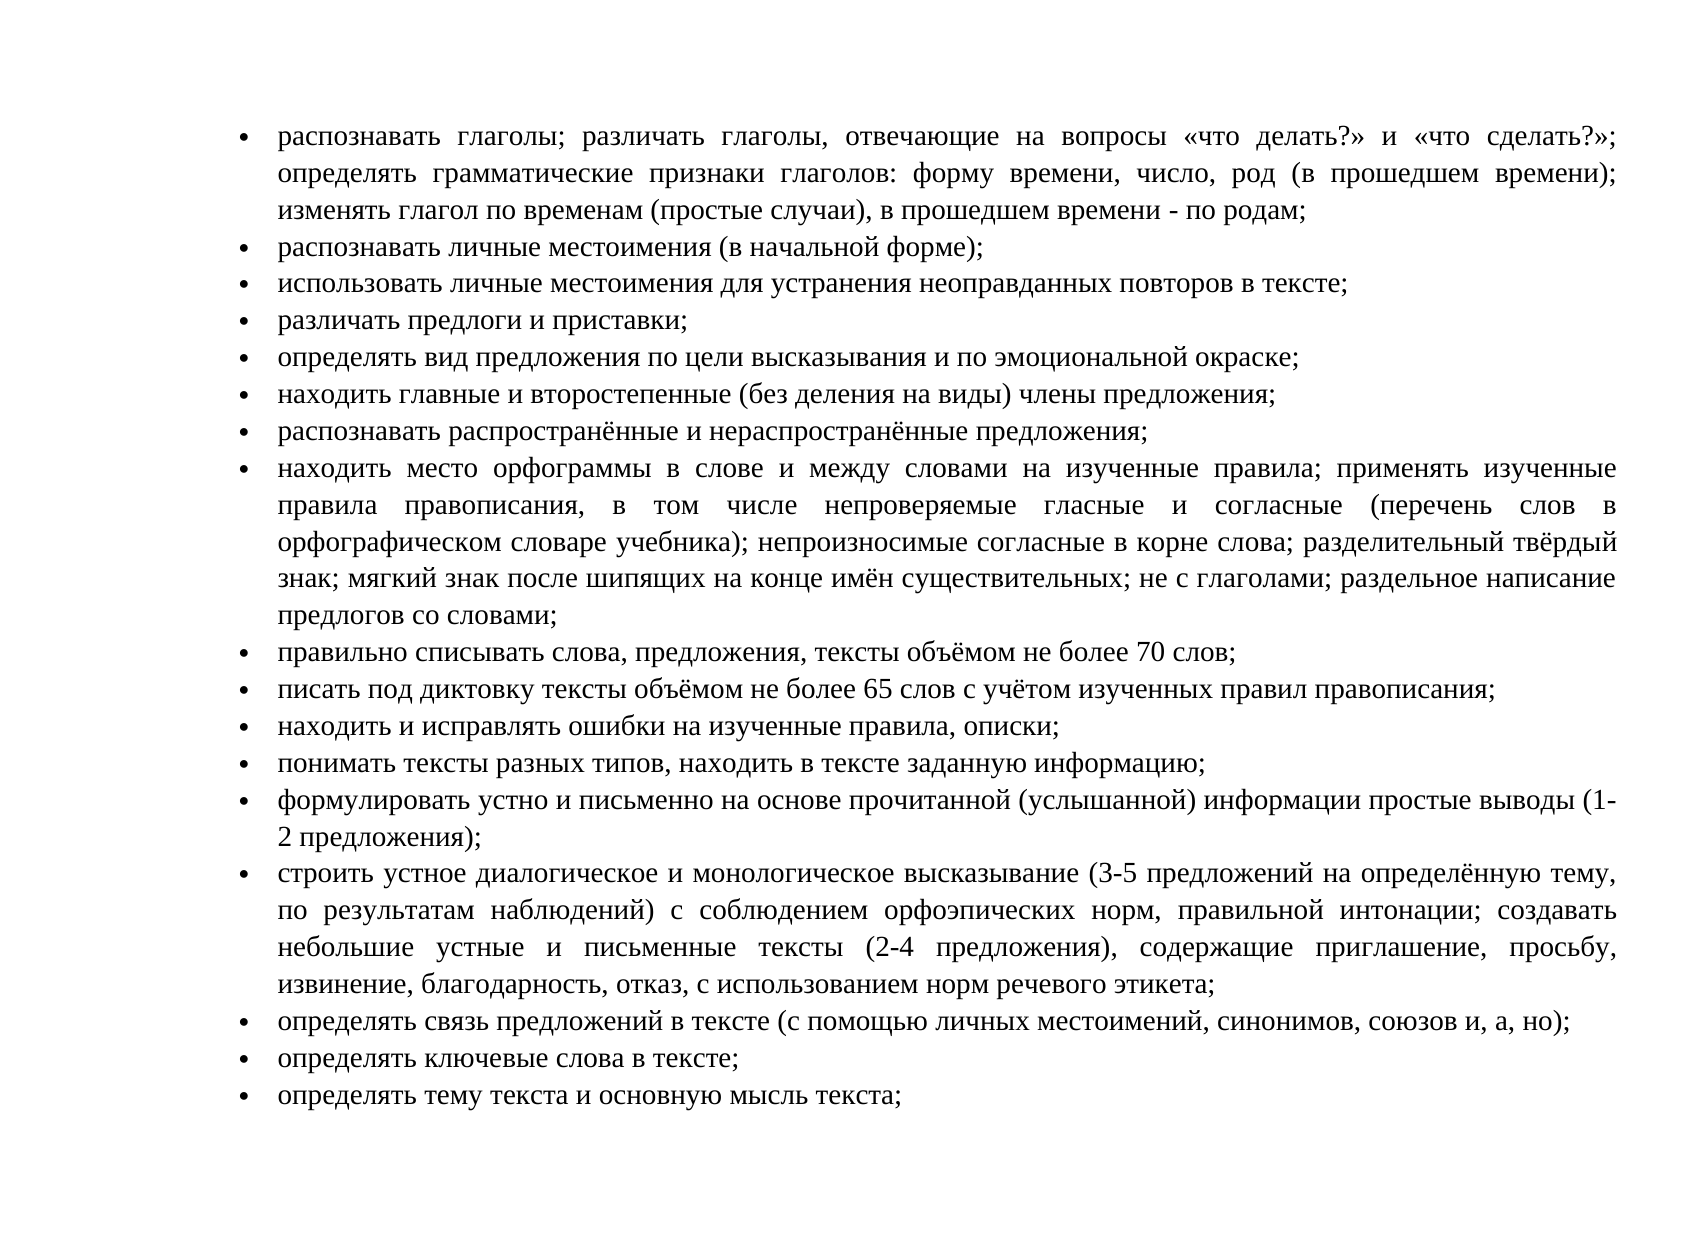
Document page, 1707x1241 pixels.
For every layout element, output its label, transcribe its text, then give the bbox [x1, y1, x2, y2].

list определять ключевые слова в тексте; [240, 1040, 1618, 1073]
list строить устное диалогическое и монологическое высказывание (3-5 предложений на определённую тему, по результатам наблюдений) с соблюдением орфоэпических норм, правильной интонации; создавать небольшие устные и письменные тексты (2-4 предложения), содержащие приглашение, просьбу, извинение, благодарность, отказ, с использованием норм речевого этикета; [240, 856, 1618, 1000]
list формулировать устно и письменно на основе прочитанной (услышанной) информации простые выводы (1-2 предложения); [240, 782, 1618, 852]
list использовать личные местоимения для устранения неоправданных повторов в тексте; [240, 266, 1618, 299]
list распознавать распространённые и нераспространённые предложения; [240, 413, 1618, 447]
list находить и исправлять ошибки на изученные правила, описки; [240, 708, 1618, 742]
list определять тему текста и основную мысль текста; [240, 1077, 1618, 1110]
list правильно списывать слова, предложения, тексты объёмом не более 70 слов; [240, 634, 1618, 668]
list различать предлоги и приставки; [240, 302, 1618, 336]
list понимать тексты разных типов, находить в тексте заданную информацию; [240, 745, 1618, 778]
list определять вид предложения по цели высказывания и по эмоциональной окраске; [240, 339, 1618, 373]
list находить место орфограммы в слове и между словами на изученные правила; применять изученные правила правописания, в том числе непроверяемые гласные и согласные (перечень слов в орфографическом словаре учебника); непроизносимые согласные в корне слова; разделительный твёрдый знак; мягкий знак после шипящих на конце имён существительных; не с глаголами; раздельное написание предлогов со словами; [240, 450, 1618, 631]
list определять связь предложений в тексте (с помощью личных местоимений, синонимов, союзов и, а, но); [240, 1003, 1618, 1037]
list распознавать глаголы; различать глаголы, отвечающие на вопросы «что делать?» и «что сделать?»; определять грамматические признаки глаголов: форму времени, число, род (в прошедшем времени); изменять глагол по временам (простые случаи), в прошедшем времени ‑ по родам; [240, 118, 1618, 225]
list находить главные и второстепенные (без деления на виды) члены предложения; [240, 376, 1618, 410]
list писать под диктовку тексты объёмом не более 65 слов с учётом изученных правил правописания; [240, 671, 1618, 705]
list распознавать личные местоимения (в начальной форме); [240, 229, 1618, 262]
